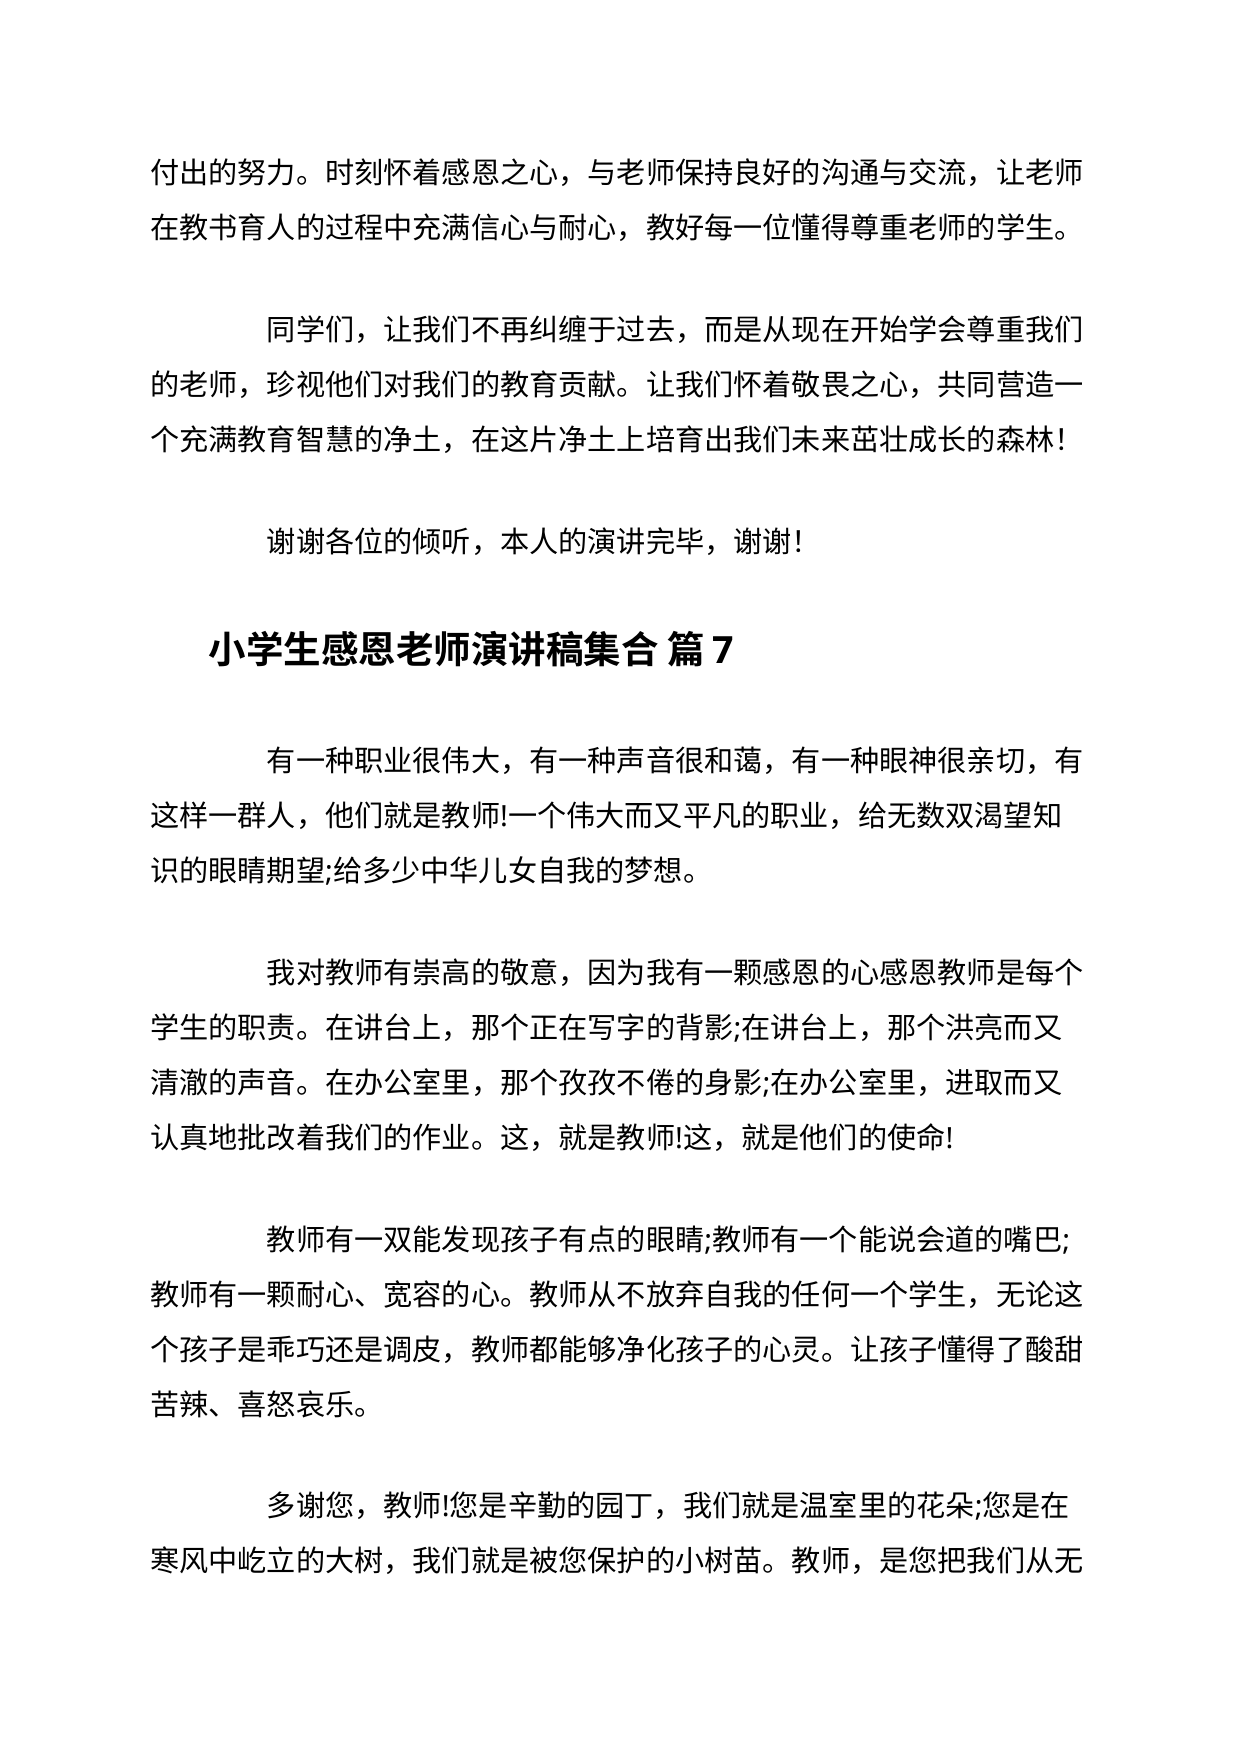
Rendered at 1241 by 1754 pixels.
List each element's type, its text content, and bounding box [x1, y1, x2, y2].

text 教师有一双能发现孩子有点的眼睛;教师有一个能说会道的嘴巴;教师有一颗耐心、宽容的心。教师从不放弃自我的任何一个学生，无论这个孩子是乖巧还是调皮，教师都能够净化孩子的心灵。让孩子懂得了酸甜苦辣、喜怒哀乐。 [150, 1216, 1090, 1423]
text 有一种职业很伟大，有一种声音很和蔼，有一种眼神很亲切，有这样一群人，他们就是教师!一个伟大而又平凡的职业，给无数双渴望知识的眼睛期望;给多少中华儿女自我的梦想。 [150, 738, 1090, 890]
text 我对教师有崇高的敬意，因为我有一颗感恩的心感恩教师是每个学生的职责。在讲台上，那个正在写字的背影;在讲台上，那个洪亮而又清澈的声音。在办公室里，那个孜孜不倦的身影;在办公室里，进取而又认真地批改着我们的作业。这，就是教师!这，就是他们的使命! [150, 949, 1090, 1157]
text 谢谢各位的倾听，本人的演讲完毕，谢谢！ [150, 518, 1090, 561]
text 小学生感恩老师演讲稿集合 篇7 [150, 620, 1090, 674]
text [150, 150, 1090, 247]
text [150, 1483, 1090, 1580]
text 同学们，让我们不再纠缠于过去，而是从现在开始学会尊重我们的老师，珍视他们对我们的教育贡献。让我们怀着敬畏之心，共同营造一个充满教育智慧的净土，在这片净土上培育出我们未来茁壮成长的森林！ [150, 307, 1090, 459]
